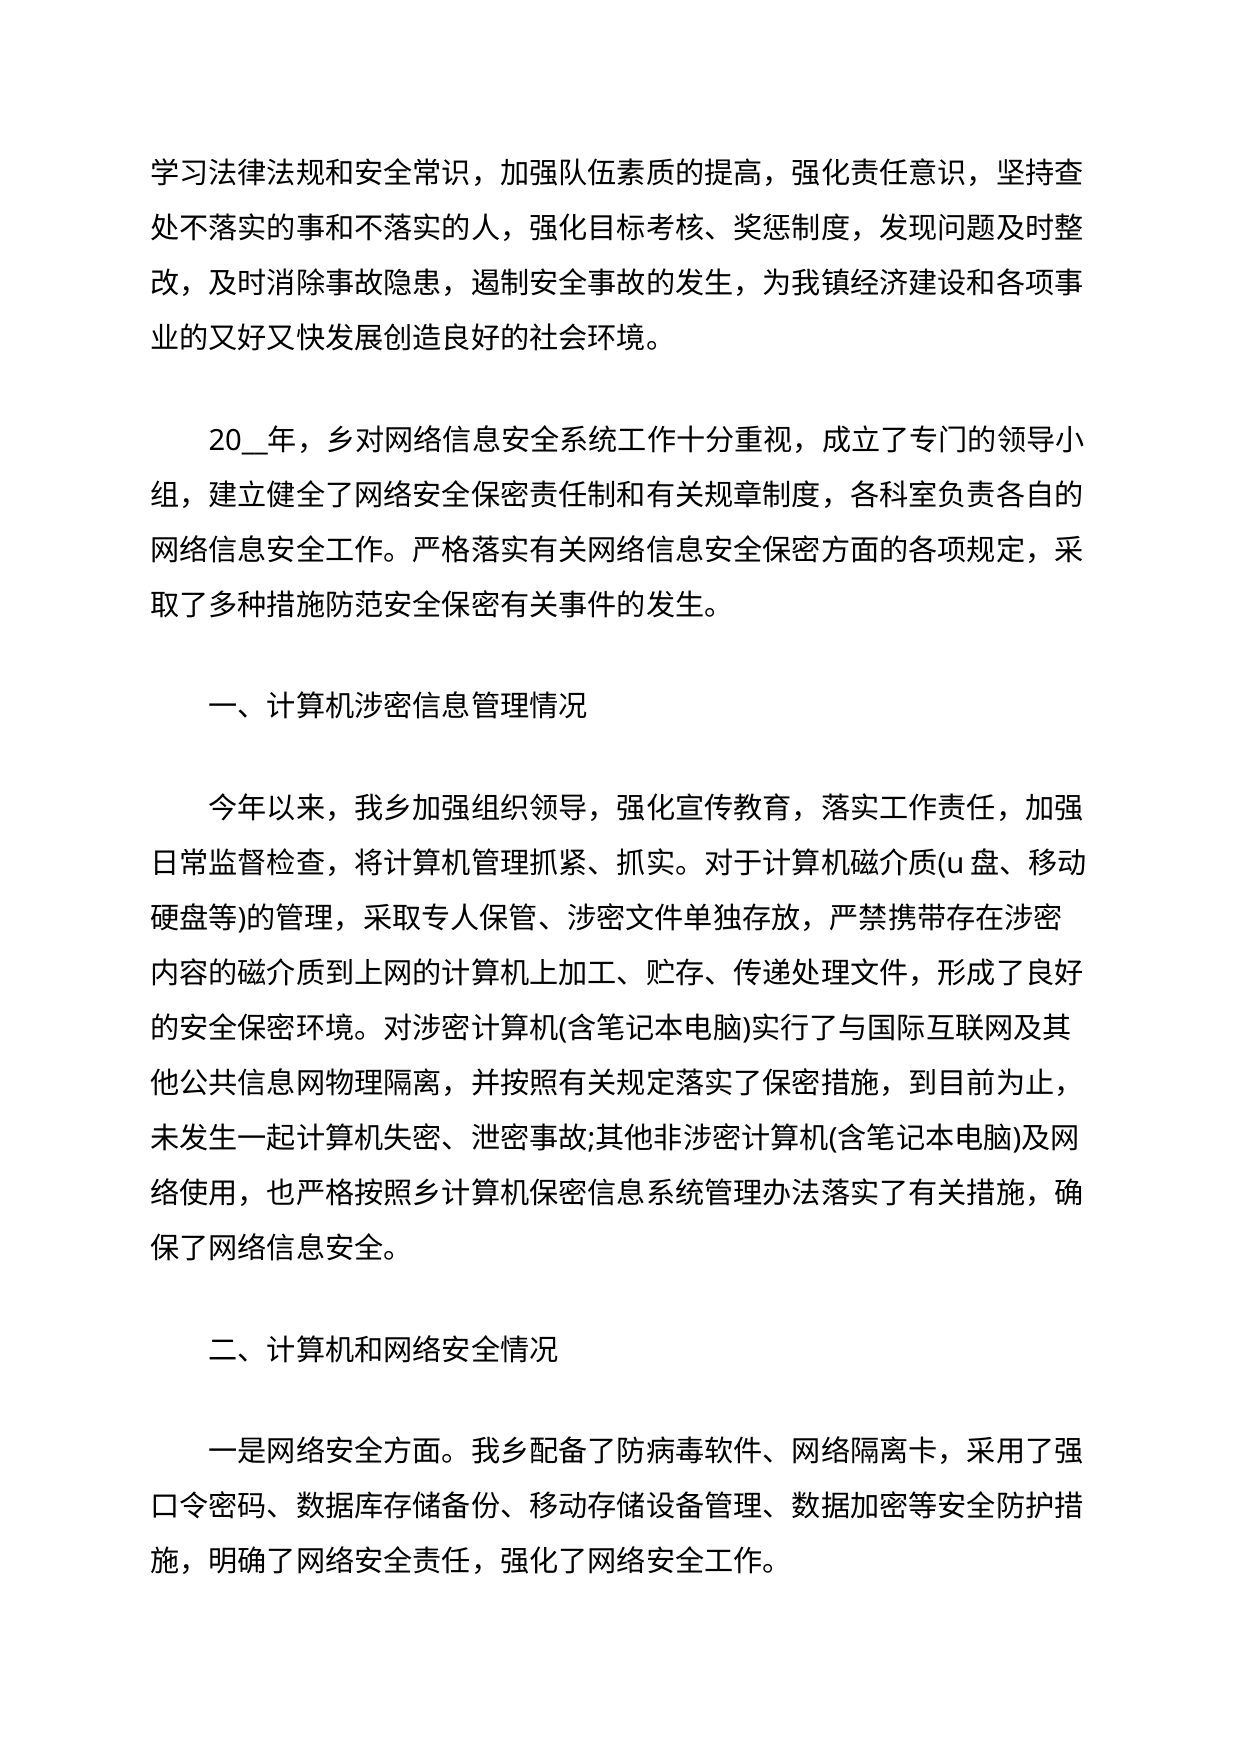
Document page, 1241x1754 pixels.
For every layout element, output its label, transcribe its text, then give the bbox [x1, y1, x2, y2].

text 今年以来，我乡加强组织领导，强化宣传教育，落实工作责任，加强日常监督检查，将计算机管理抓紧、抓实。对于计算机磁介质(u盘、移动硬盘等)的管理，采取专人保管、涉密文件单独存放，严禁携带存在涉密内容的磁介质到上网的计算机上加工、贮存、传递处理文件，形成了良好的安全保密环境。对涉密计算机(含笔记本电脑)实行了与国际互联网及其他公共信息网物理隔离，并按照有关规定落实了保密措施，到目前为止，未发生一起计算机失密、泄密事故;其他非涉密计算机(含笔记本电脑)及网络使用，也严格按照乡计算机保密信息系统管理办法落实了有关措施，确保了网络信息安全。 [150, 785, 1090, 1267]
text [150, 150, 1090, 357]
text 20__年，乡对网络信息安全系统工作十分重视，成立了专门的领导小组，建立健全了网络安全保密责任制和有关规章制度，各科室负责各自的网络信息安全工作。严格落实有关网络信息安全保密方面的各项规定，采取了多种措施防范安全保密有关事件的发生。 [150, 416, 1090, 623]
text 二、计算机和网络安全情况 [150, 1326, 1090, 1368]
text 一、计算机涉密信息管理情况 [150, 683, 1090, 725]
text 一是网络安全方面。我乡配备了防病毒软件、网络隔离卡，采用了强口令密码、数据库存储备份、移动存储设备管理、数据加密等安全防护措施，明确了网络安全责任，强化了网络安全工作。 [150, 1428, 1090, 1580]
